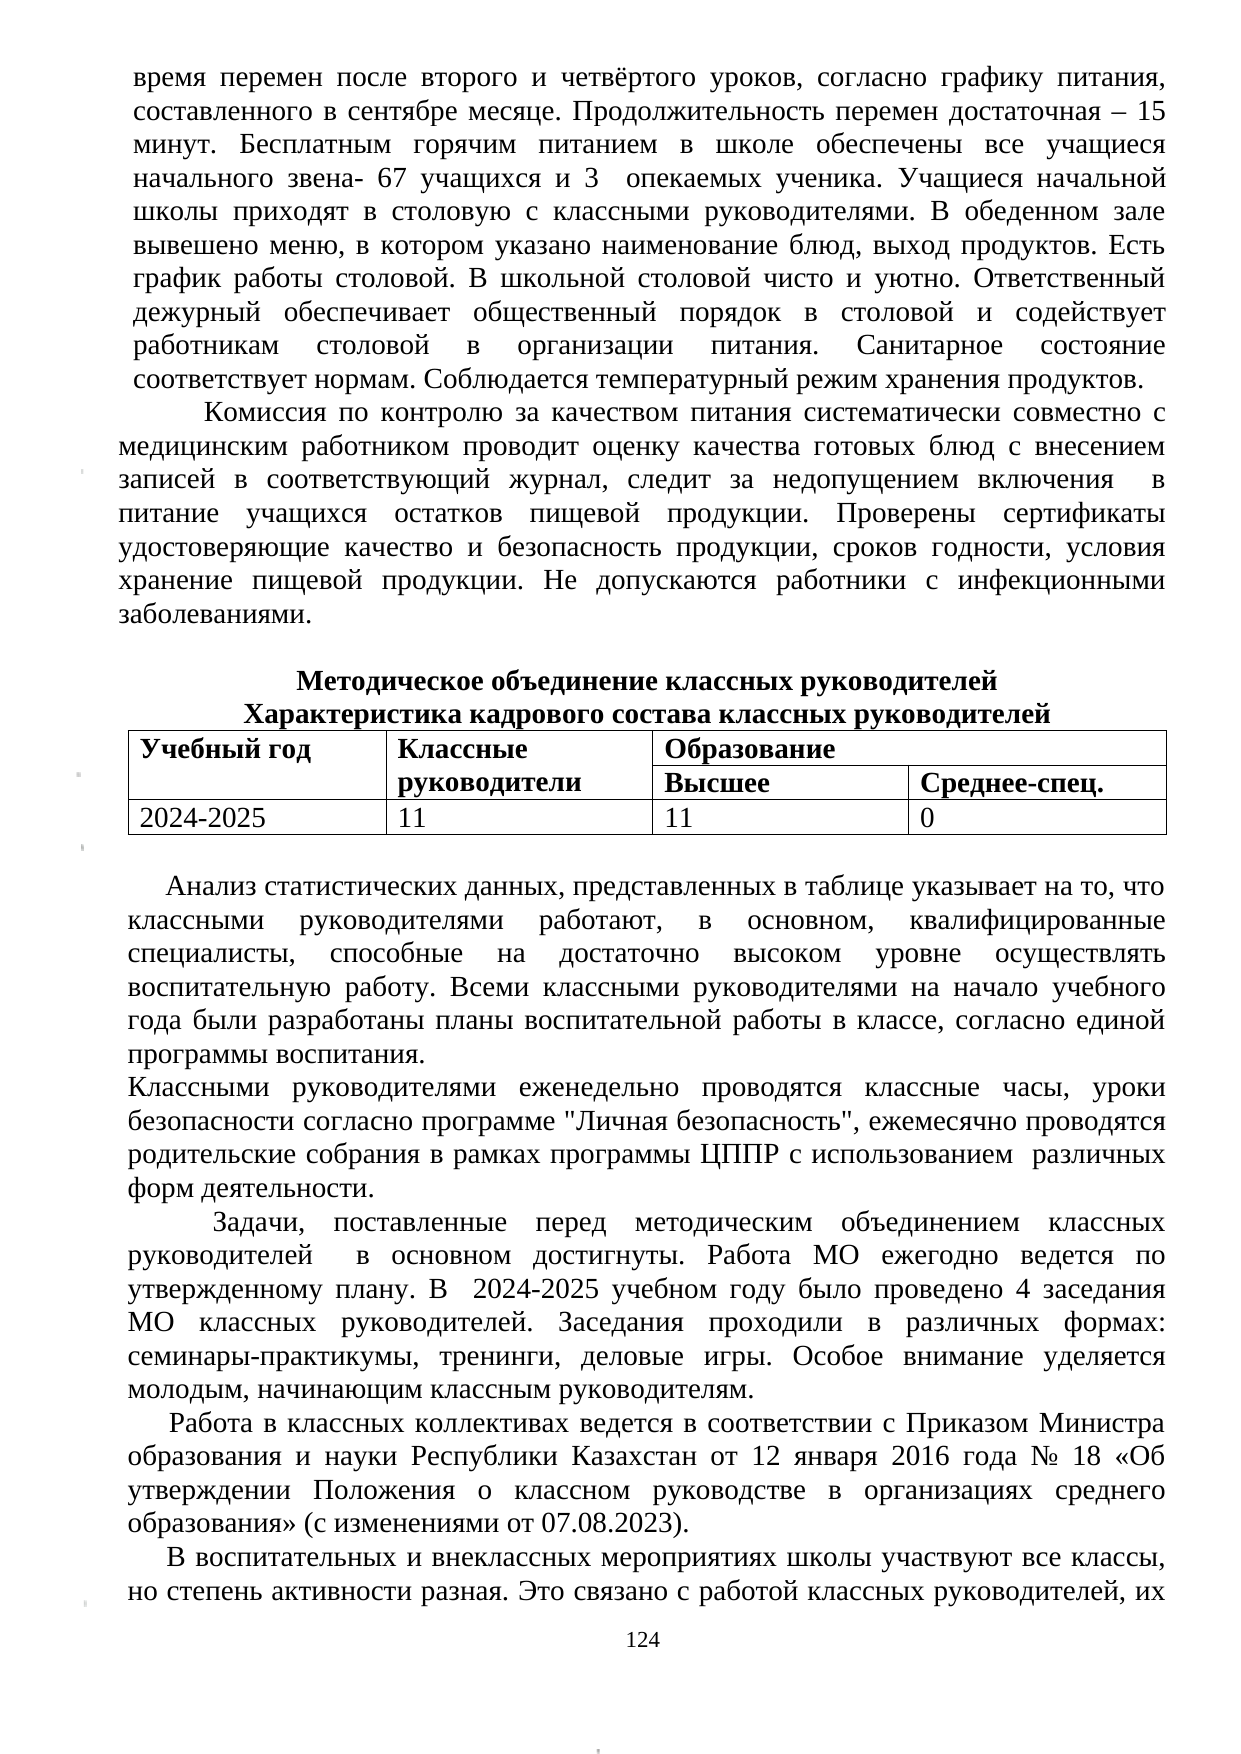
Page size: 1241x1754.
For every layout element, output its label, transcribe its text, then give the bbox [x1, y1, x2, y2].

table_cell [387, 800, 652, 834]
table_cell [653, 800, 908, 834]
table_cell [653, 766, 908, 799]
text Комиссия по контролю за качеством питания систематически совместно с медицинским работником проводит оценку качества готовых блюд с внесением записей в соответствующий журнал, следит за недопущением включения в питание учащихся остатков пищевой продукции. Проверены сертификаты удостоверяющие качество и безопасность продукции, сроков годности, условия хранение пищевой продукции. Не допускаются работники с инфекционными заболеваниями. [118, 394, 1167, 629]
text Методическое объединение классных руководителей [127, 663, 1167, 696]
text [127, 1539, 1167, 1606]
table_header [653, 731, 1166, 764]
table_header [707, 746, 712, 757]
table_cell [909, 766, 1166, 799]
text Классными руководителями еженедельно проводятся классные часы, уроки безопасности согласно программе "Личная безопасность", ежемесячно проводятся родительские собрания в рамках программы ЦППР с использованием различных форм деятельности. [127, 1069, 1167, 1204]
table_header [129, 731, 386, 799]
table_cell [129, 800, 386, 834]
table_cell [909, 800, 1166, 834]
text Работа в классных коллективах ведется в соответствии с Приказом Министра образования и науки Республики Казахстан от 12 января 2016 года № 18 «Об утверждении Положения о классном руководстве в организациях среднего образования» (с изменениями от 07.08.2023). [127, 1405, 1167, 1539]
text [133, 59, 1167, 160]
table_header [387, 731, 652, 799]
text Анализ статистических данных, представленных в таблице указывает на то, что классными руководителями работают, в основном, квалифицированные специалисты, способные на достаточно высоком уровне осуществлять воспитательную работу. Всеми классными руководителями на начало учебного года были разработаны планы воспитательной работы в классе, согласно единой программы воспитания. [127, 868, 1167, 1069]
text Характеристика кадрового состава классных руководителей [127, 696, 1167, 730]
text Задачи, поставленные перед методическим объединением классных руководителей в основном достигнуты. Работа МО ежегодно ведется по утвержденному плану. В 2024-2025 учебном году было проведено 4 заседания МО классных руководителей. Заседания проходили в различных формах: семинары-практикумы, тренинги, деловые игры. Особое внимание уделяется молодым, начинающим классным руководителям. [127, 1204, 1167, 1405]
